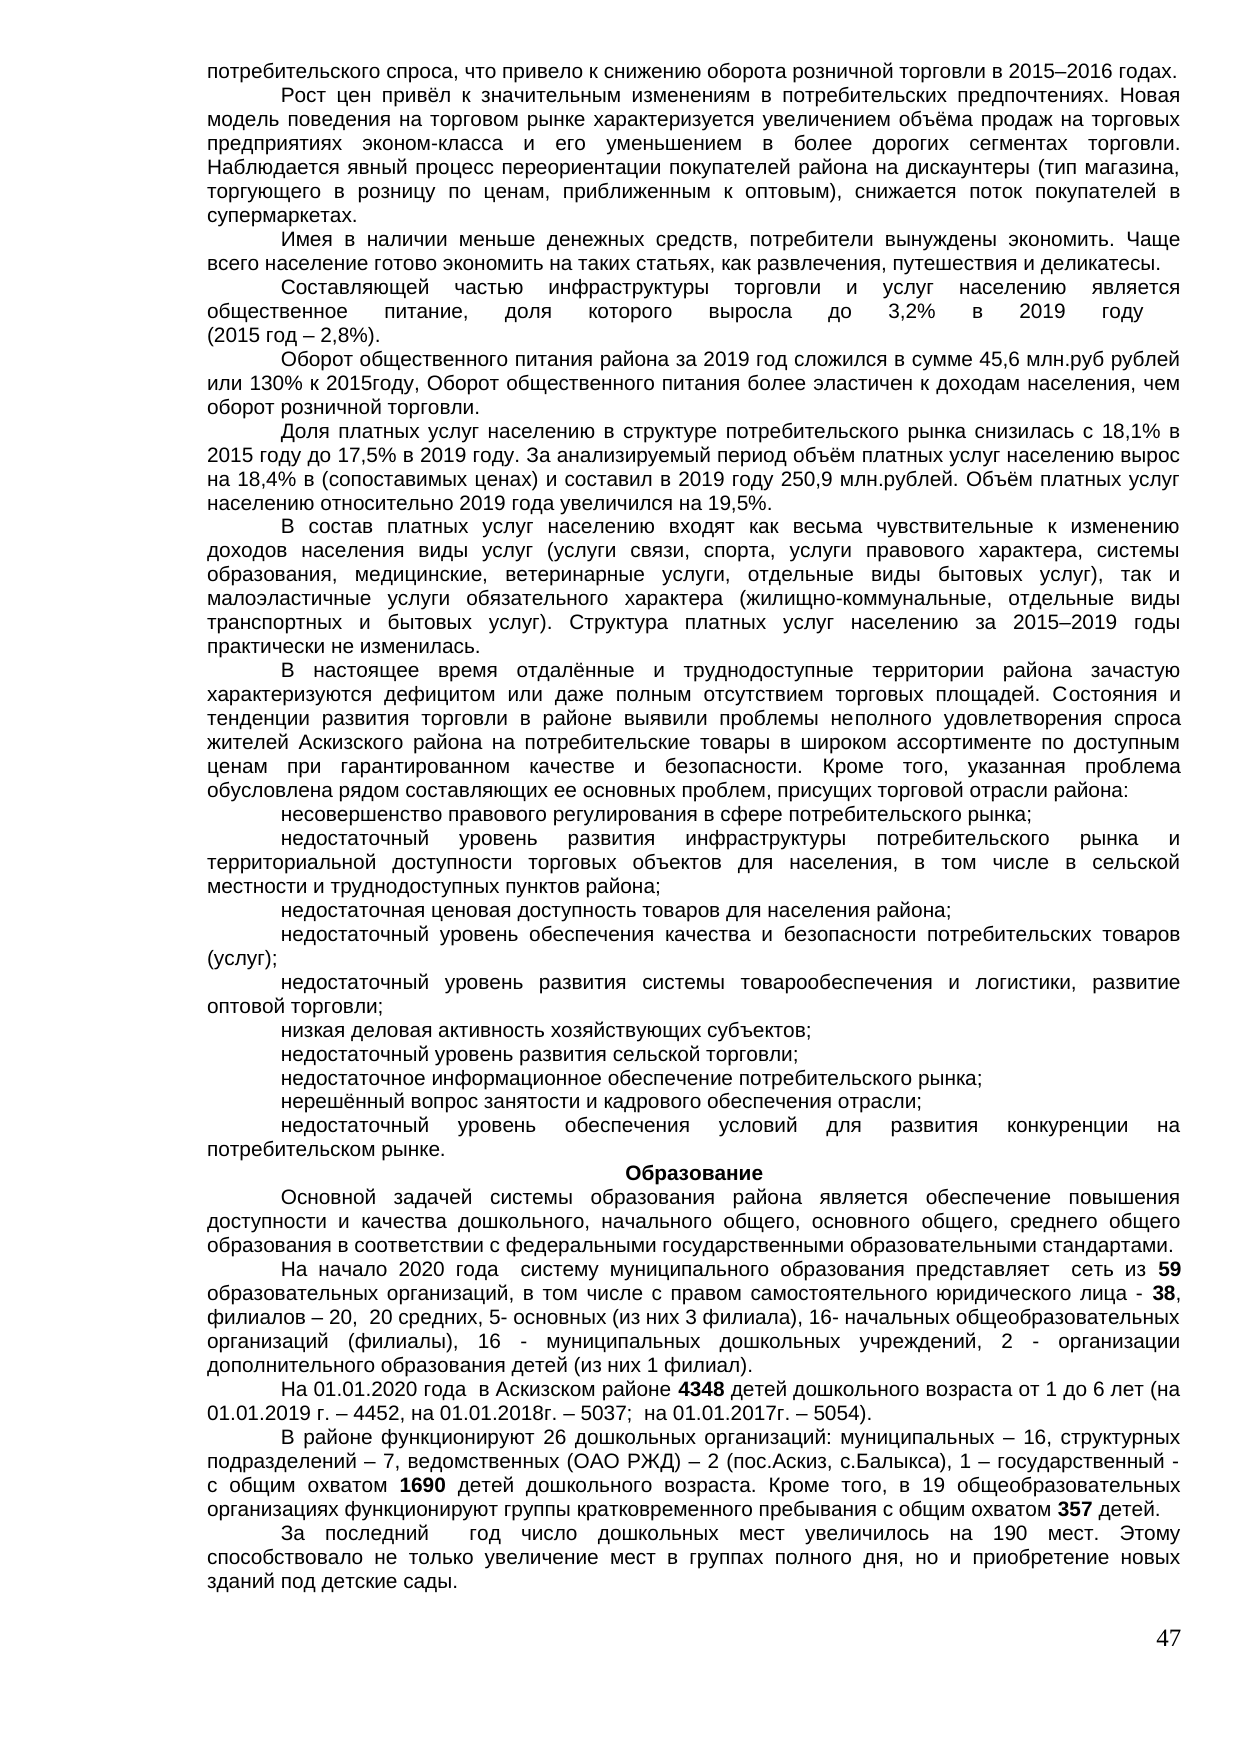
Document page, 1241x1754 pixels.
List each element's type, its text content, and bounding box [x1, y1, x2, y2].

text Имея в наличии меньше денежных средств, потребители вынуждены экономить. Чаще всего население готово экономить на таких статьях, как развлечения, путешествия и деликатесы. [207, 227, 1181, 275]
text На начало 2020 года систему муниципального образования представляет сеть из 59 образовательных организаций, в том числе с правом самостоятельного юридического лица - 38, филиалов – 20, 20 средних, 5- основных (из них 3 филиала), 16- начальных общеобразовательных организаций (филиалы), 16 - муниципальных дошкольных учреждений, 2 - организации дополнительного образования детей (из них 1 филиал). [207, 1257, 1181, 1377]
text нерешённый вопрос занятости и кадрового обеспечения отрасли; [207, 1089, 1181, 1113]
text недостаточный уровень развития сельской торговли; [207, 1041, 1181, 1065]
text За последний год число дошкольных мест увеличилось на 190 мест. Этому способствовало не только увеличение мест в группах полного дня, но и приобретение новых зданий под детские сады. [207, 1521, 1181, 1592]
text В состав платных услуг населению входят как весьма чувствительные к изменению доходов населения виды услуг (услуги связи, спорта, услуги правового характера, системы образования, медицинские, ветеринарные услуги, отдельные виды бытовых услуг), так и малоэластичные услуги обязательного характера (жилищно-коммунальные, отдельные виды транспортных и бытовых услуг). Структура платных услуг населению за 2015–2019 годы практически не изменилась. [207, 514, 1181, 658]
text недостаточная ценовая доступность товаров для населения района; [207, 898, 1181, 922]
text недостаточный уровень обеспечения качества и безопасности потребительских товаров (услуг); [207, 922, 1181, 969]
text В районе функционируют 26 дошкольных организаций: муниципальных – 16, структурных подразделений – 7, ведомственных (ОАО РЖД) – 2 (пос.Аскиз, с.Балыкса), 1 – государственный - с общим охватом 1690 детей дошкольного возраста. Кроме того, в 19 общеобразовательных организациях функционируют группы кратковременного пребывания с общим охватом 357 детей. [207, 1425, 1181, 1521]
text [207, 59, 1181, 83]
text недостаточный уровень развития системы товарообеспечения и логистики, развитие оптовой торговли; [207, 969, 1181, 1017]
text На 01.01.2020 года в Аскизском районе 4348 детей дошкольного возраста от 1 до 6 лет (на 01.01.2019 г. – 4452, на 01.01.2018г. – 5037; на 01.01.2017г. – 5054). [207, 1377, 1181, 1425]
text Основной задачей системы образования района является обеспечение повышения доступности и качества дошкольного, начального общего, основного общего, среднего общего образования в соответствии с федеральными государственными образовательными стандартами. [207, 1185, 1181, 1257]
text низкая деловая активность хозяйствующих субъектов; [207, 1017, 1181, 1041]
text Оборот общественного питания района за 2019 год сложился в сумме 45,6 млн.руб рублей или 130% к 2015году, Оборот общественного питания более эластичен к доходам населения, чем оборот розничной торговли. [207, 347, 1181, 418]
text В настоящее время отдалённые и труднодоступные территории района зачастую характеризуются дефицитом или даже полным отсутствием торговых площадей. Состояния и тенденции развития торговли в районе выявили проблемы неполного удовлетворения спроса жителей Аскизского района на потребительские товары в широком ассортименте по доступным ценам при гарантированном качестве и безопасности. Кроме того, указанная проблема обусловлена рядом составляющих ее основных проблем, присущих торговой отрасли района: [207, 658, 1181, 802]
text Составляющей частью инфраструктуры торговли и услуг населению является общественное питание, доля которого выросла до 3,2% в 2019 году (2015 год – 2,8%). [207, 275, 1181, 347]
text недостаточное информационное обеспечение потребительского рынка; [207, 1065, 1181, 1089]
text Образование [207, 1161, 1181, 1185]
text Доля платных услуг населению в структуре потребительского рынка снизилась с 18,1% в 2015 году до 17,5% в 2019 году. За анализируемый период объём платных услуг населению вырос на 18,4% в (сопоставимых ценах) и составил в 2019 году 250,9 млн.рублей. Объём платных услуг населению относительно 2019 года увеличился на 19,5%. [207, 418, 1181, 514]
text недостаточный уровень обеспечения условий для развития конкуренции на потребительском рынке. [207, 1113, 1181, 1161]
text несовершенство правового регулирования в сфере потребительского рынка; [207, 802, 1181, 826]
text недостаточный уровень развития инфраструктуры потребительского рынка и территориальной доступности торговых объектов для населения, в том числе в сельской местности и труднодоступных пунктов района; [207, 826, 1181, 898]
text Рост цен привёл к значительным изменениям в потребительских предпочтениях. Новая модель поведения на торговом рынке характеризуется увеличением объёма продаж на торговых предприятиях эконом-класса и его уменьшением в более дорогих сегментах торговли. Наблюдается явный процесс переориентации покупателей района на дискаунтеры (тип магазина, торгующего в розницу по ценам, приближенным к оптовым), снижается поток покупателей в супермаркетах. [207, 83, 1181, 227]
